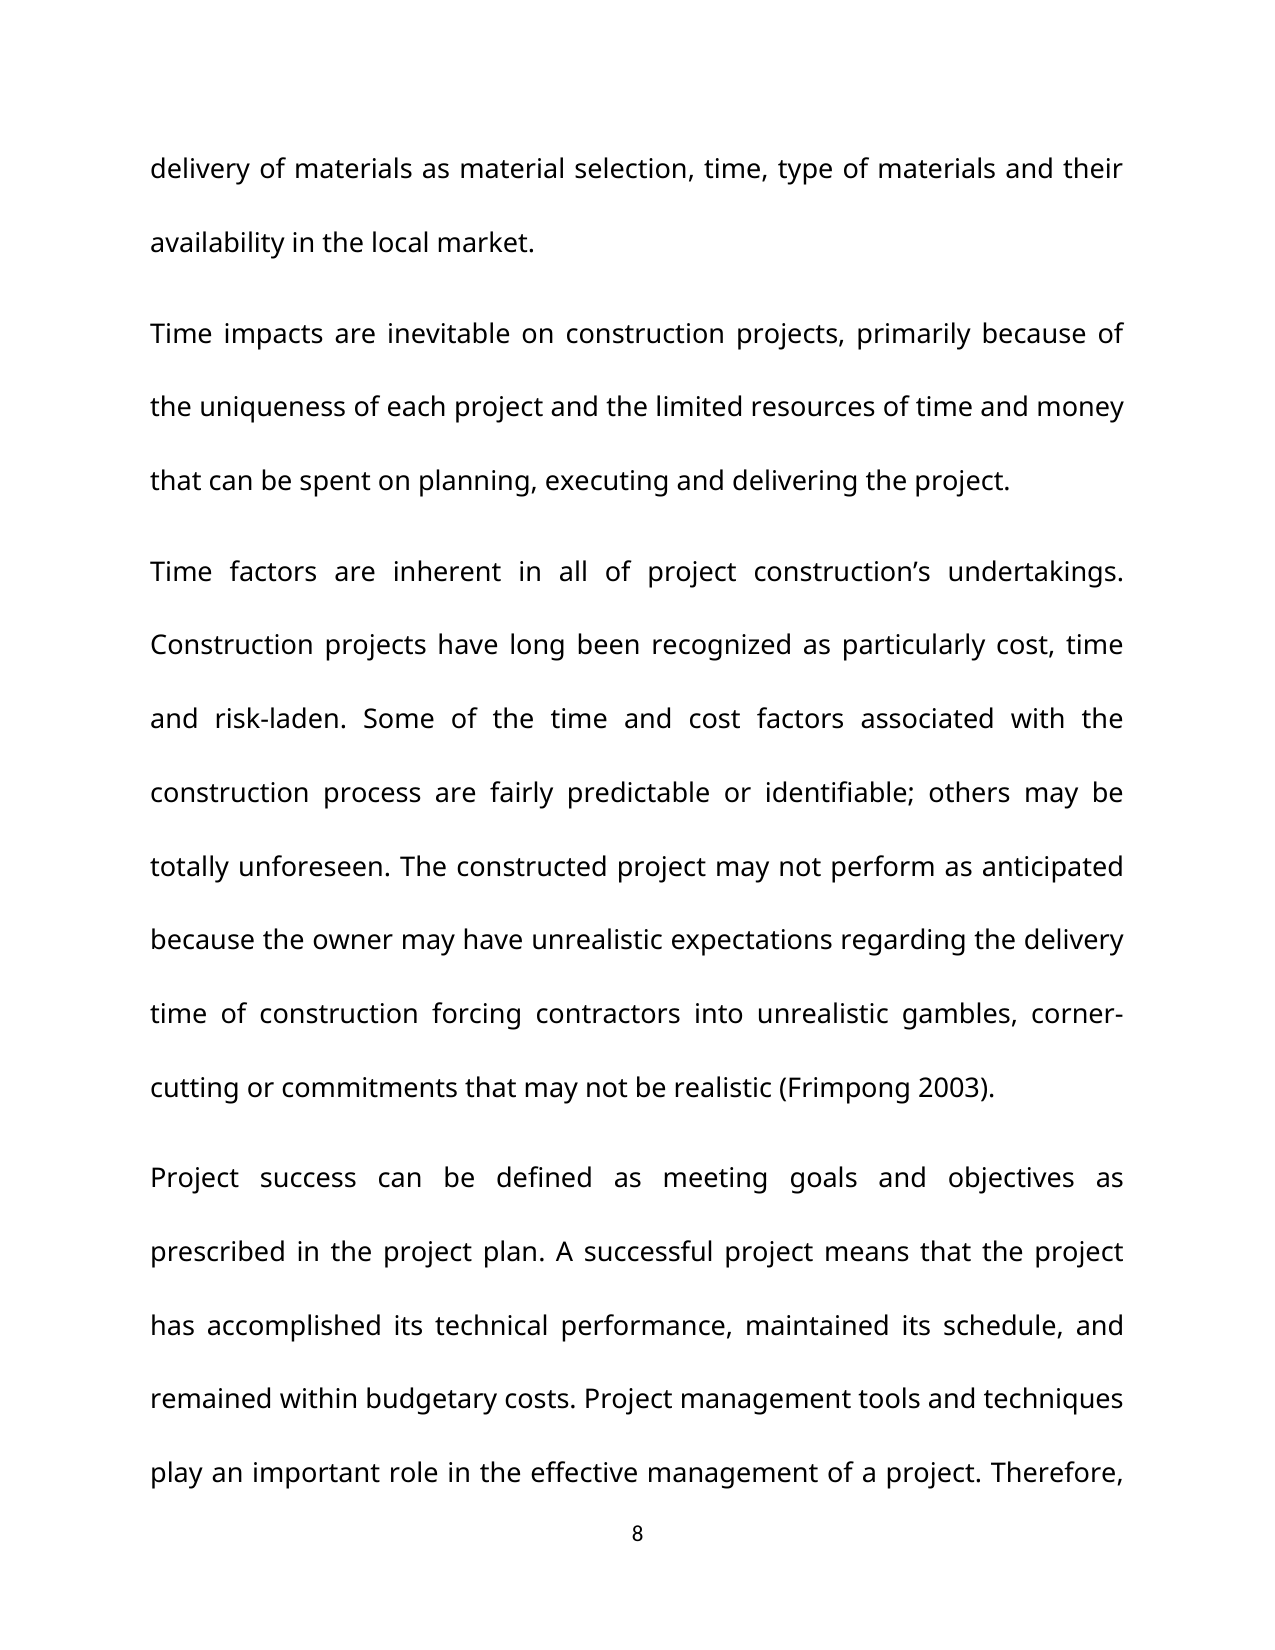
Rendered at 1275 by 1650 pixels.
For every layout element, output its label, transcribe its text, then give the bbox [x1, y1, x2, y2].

text Time impacts are inevitable on construction projects, primarily because of the uniqueness of each project and the limited resources of time and money that can be spent on planning, executing and delivering the project. [150, 314, 1125, 498]
text Time factors are inherent in all of project construction’s undertakings. Construction projects have long been recognized as particularly cost, time and risk-laden. Some of the time and cost factors associated with the construction process are fairly predictable or identifiable; others may be totally unforeseen. The constructed project may not perform as anticipated because the owner may have unrealistic expectations regarding the delivery time of construction forcing contractors into unrealistic gambles, corner-cutting or commitments that may not be realistic (Frimpong 2003). [150, 552, 1125, 1105]
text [150, 150, 1125, 261]
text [150, 1159, 1125, 1491]
